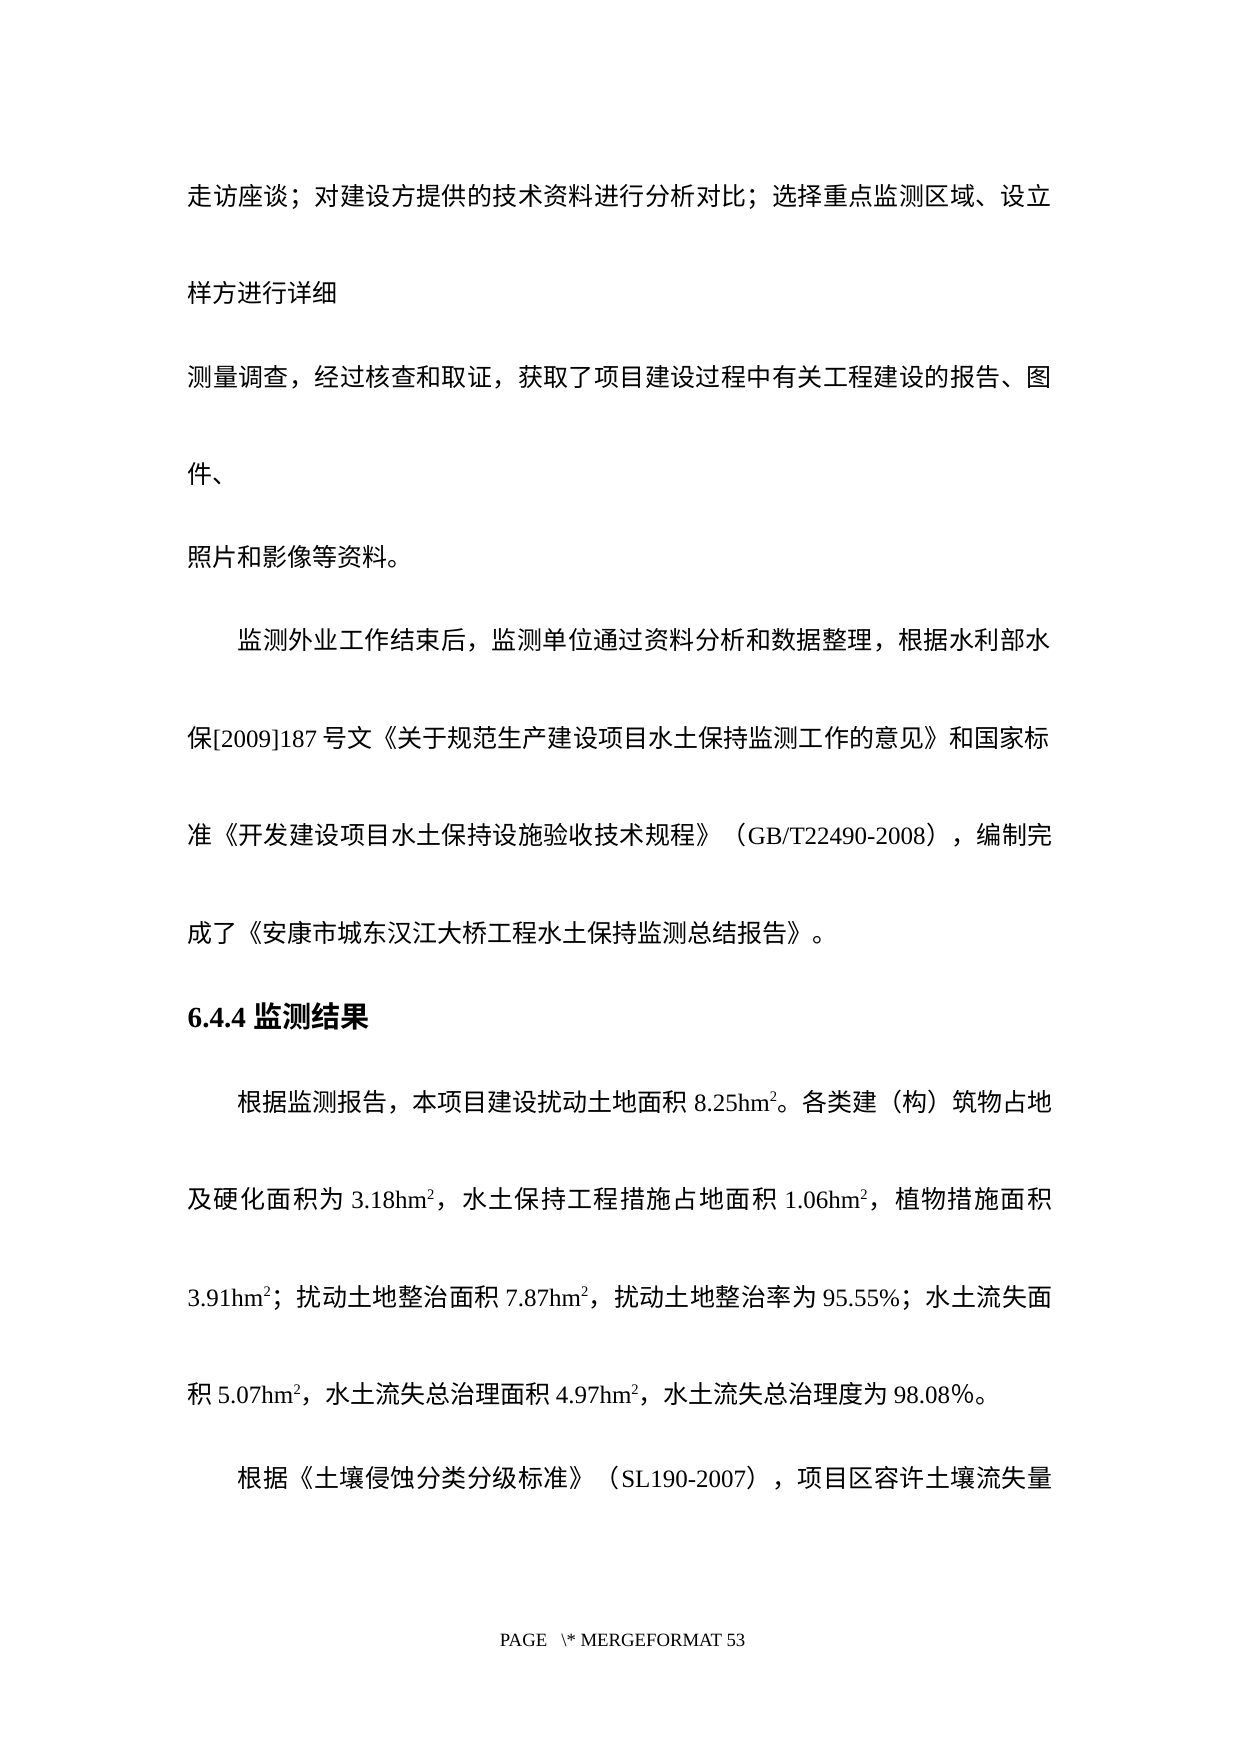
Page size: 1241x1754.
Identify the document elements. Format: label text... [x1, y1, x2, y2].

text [187, 1444, 1053, 1509]
text 6.4.4 监测结果 [187, 982, 1053, 1047]
text 根据监测报告，本项目建设扰动土地面积8.25hm2。各类建（构）筑物占地及硬化面积为3.18hm2，水土保持工程措施占地面积1.06hm2，植物措施面积3.91hm2；扰动土地整治面积7.87hm2，扰动土地整治率为95.55%；水土流失面积5.07hm2，水土流失总治理面积4.97hm2，水土流失总治理度为98.08％。 [187, 1068, 1053, 1426]
text 测量调查，经过核查和取证，获取了项目建设过程中有关工程建设的报告、图件、 [187, 343, 1053, 505]
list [187, 162, 1053, 324]
text 照片和影像等资料。 [187, 523, 1053, 588]
text 监测外业工作结束后，监测单位通过资料分析和数据整理，根据水利部水保[2009]187号文《关于规范生产建设项目水土保持监测工作的意见》和国家标准《开发建设项目水土保持设施验收技术规程》（GB/T22490-2008），编制完成了《安康市城东汉江大桥工程水土保持监测总结报告》。 [187, 606, 1053, 964]
